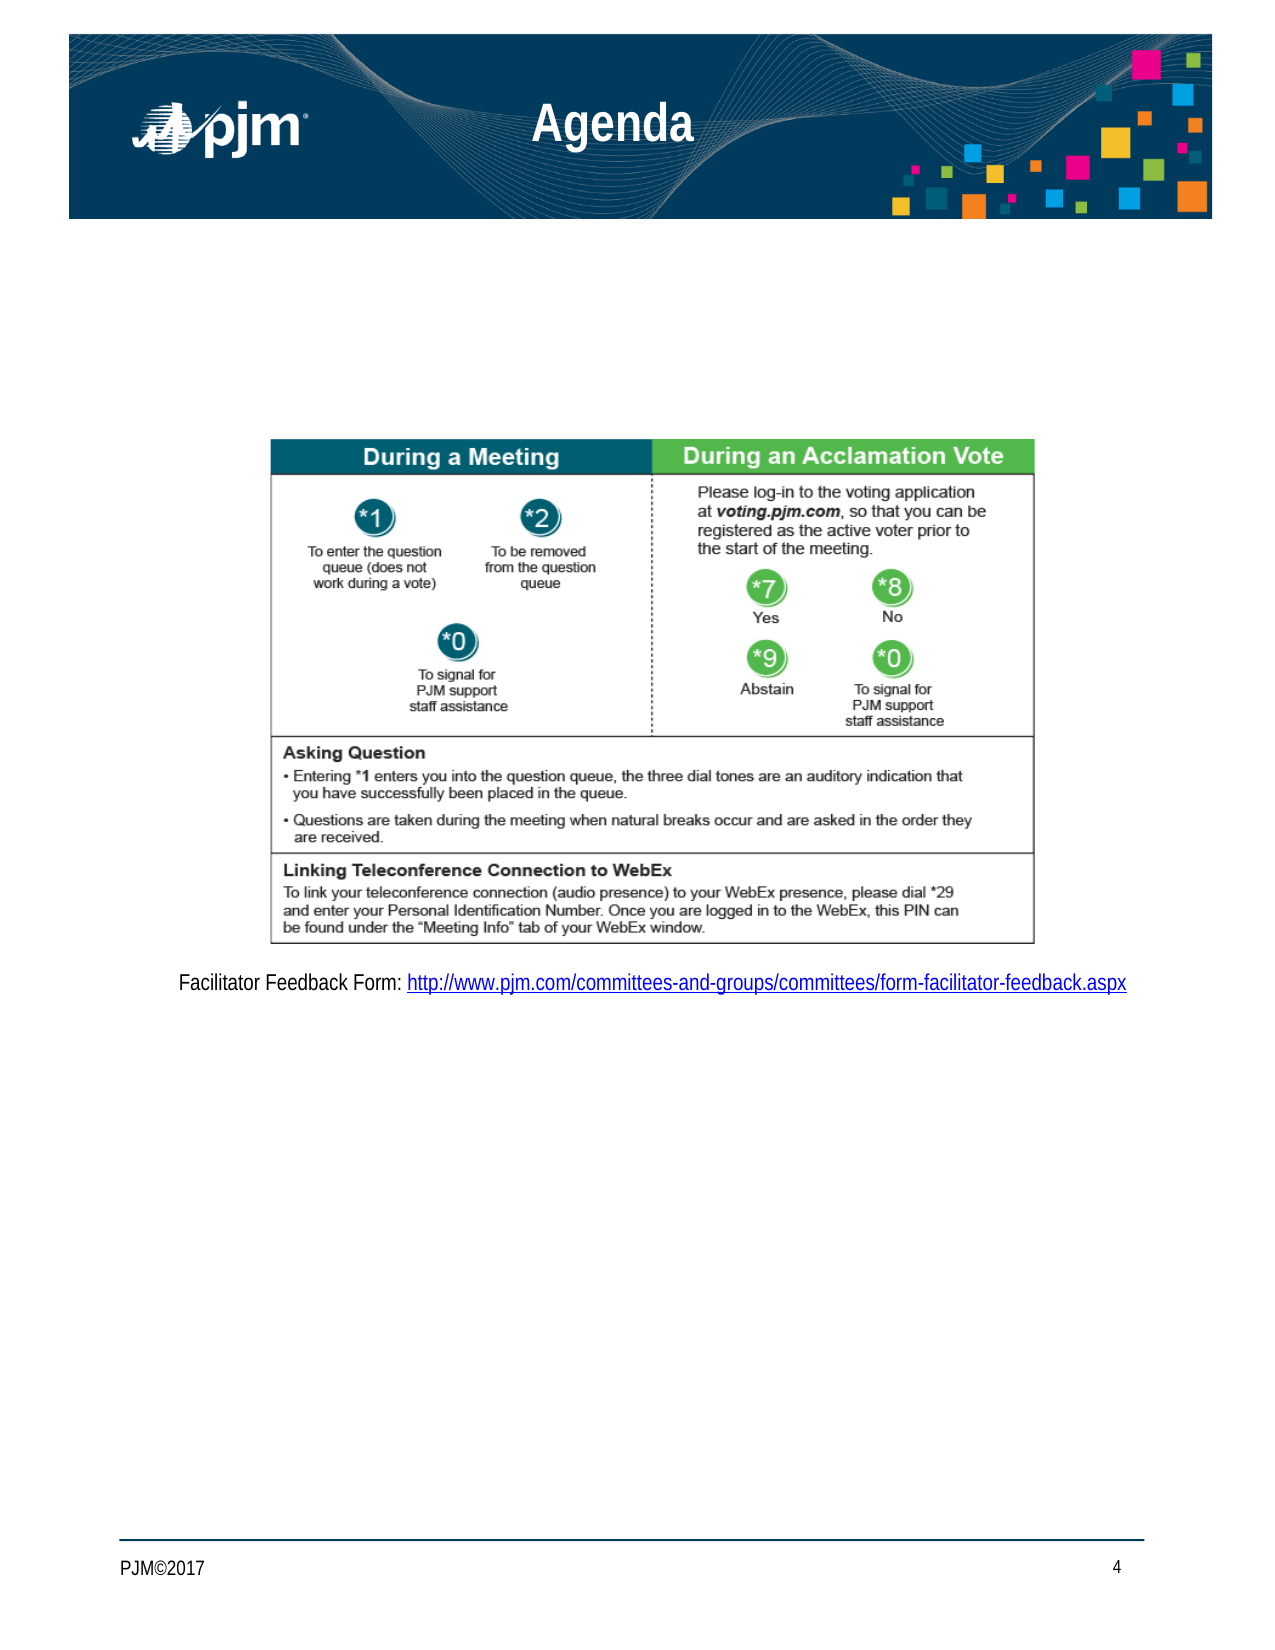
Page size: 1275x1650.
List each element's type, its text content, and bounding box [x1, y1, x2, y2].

picture [69, 33, 1213, 219]
text Facilitator Feedback Form: http://www.pjm.com/committees-and-groups/committees/form-facilitator-feedback.aspx [120, 969, 1185, 995]
picture [270, 439, 1035, 944]
